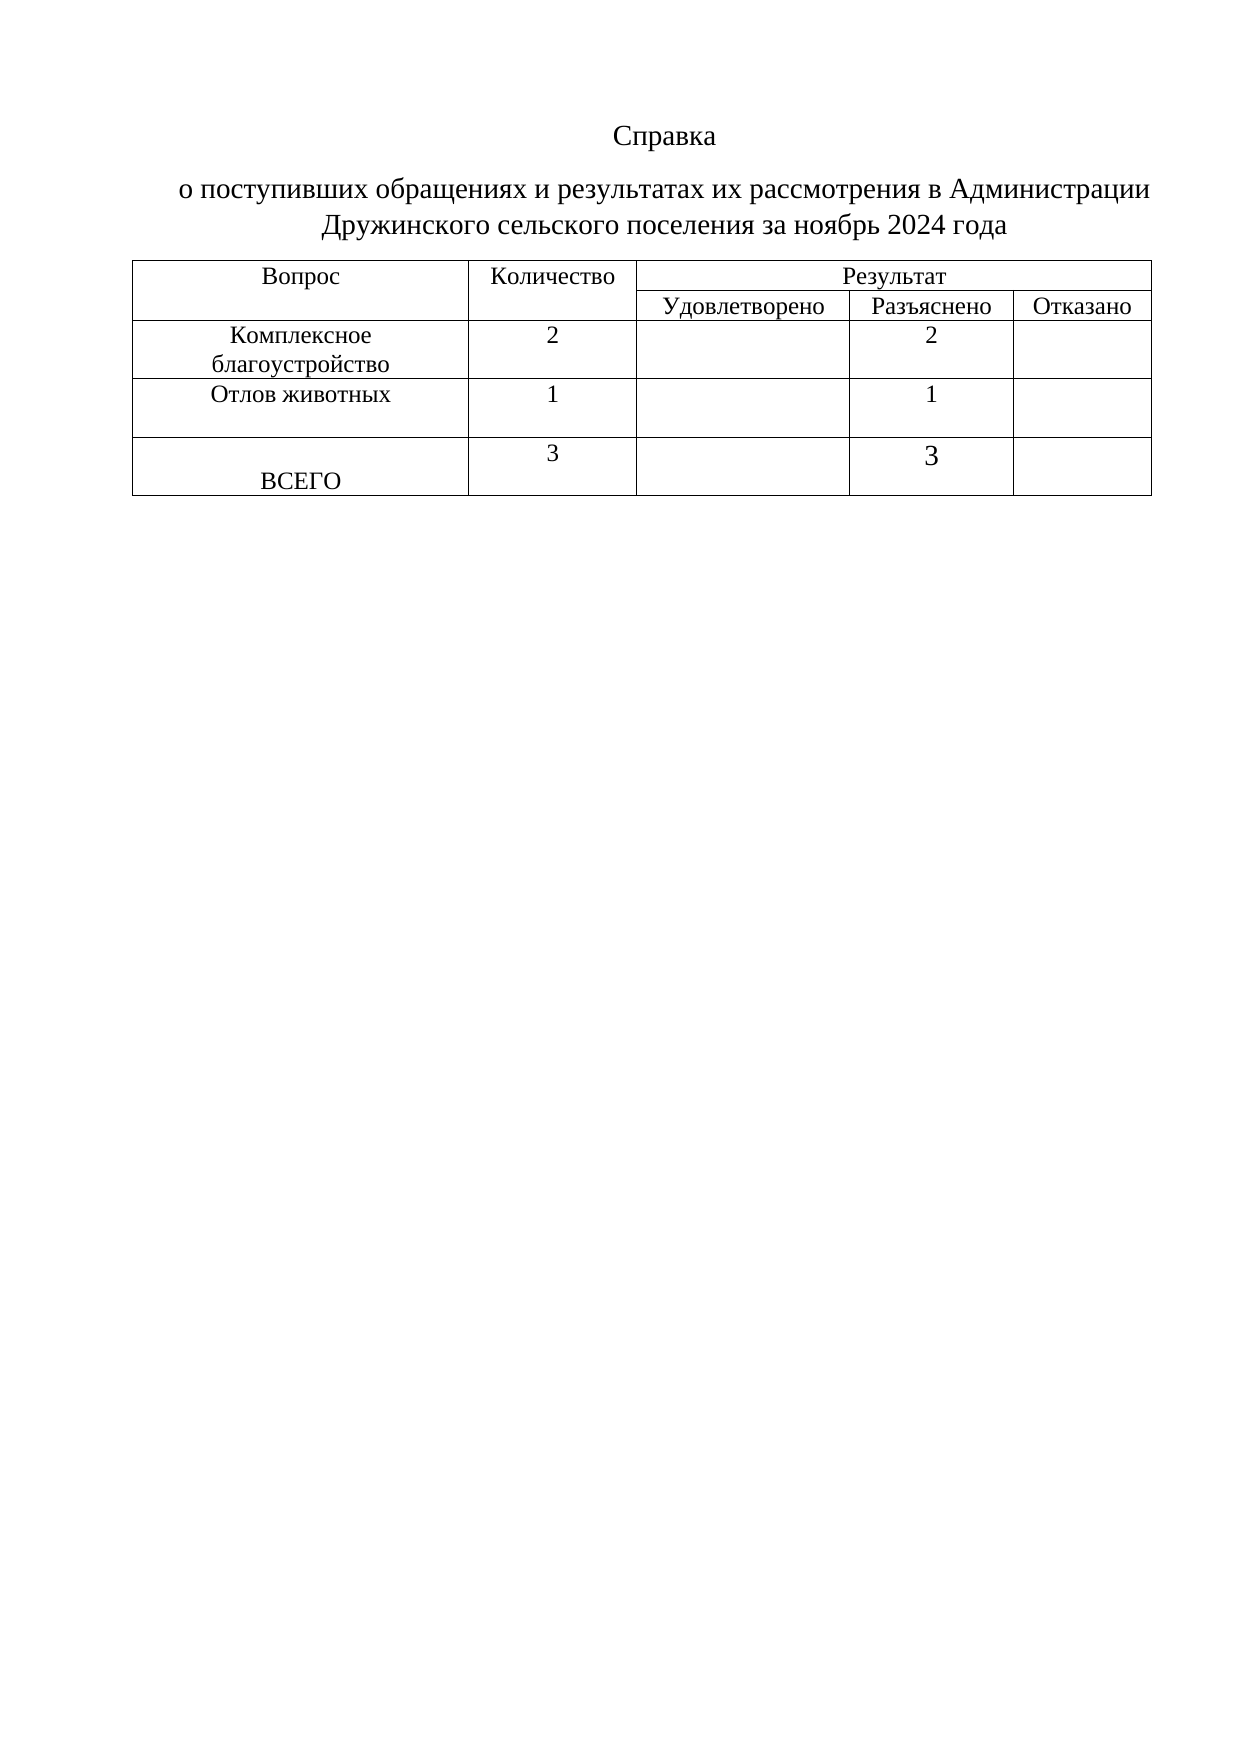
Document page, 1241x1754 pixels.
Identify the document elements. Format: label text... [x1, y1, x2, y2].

table_cell [1014, 321, 1151, 378]
table_header Вопрос [133, 261, 468, 319]
table_cell Удовлетворено [637, 291, 849, 319]
table_cell ВСЕГО [133, 438, 468, 495]
table_cell 3 [850, 438, 1013, 495]
table_cell Разъяснено [850, 291, 1013, 319]
table_cell [637, 379, 849, 437]
table_cell [1014, 379, 1151, 437]
table_cell Отказано [1014, 291, 1151, 319]
table_cell [1014, 438, 1151, 495]
table_cell 3 [469, 438, 636, 495]
table_cell 2 [850, 321, 1013, 378]
text Справка [177, 118, 1152, 152]
table_cell [637, 438, 849, 495]
table_cell 1 [850, 379, 1013, 437]
table_cell 1 [469, 379, 636, 437]
table_header Количество [469, 261, 636, 319]
table_cell Комплексное благоустройство [133, 321, 468, 378]
text о поступивших обращениях и результатах их рассмотрения в Администрации Дружинского сельского поселения за ноябрь 2024 года [177, 171, 1152, 241]
table_header Результат [637, 261, 1151, 290]
table_cell Отлов животных [133, 379, 468, 437]
table_cell 2 [469, 321, 636, 378]
table_cell [637, 321, 849, 378]
